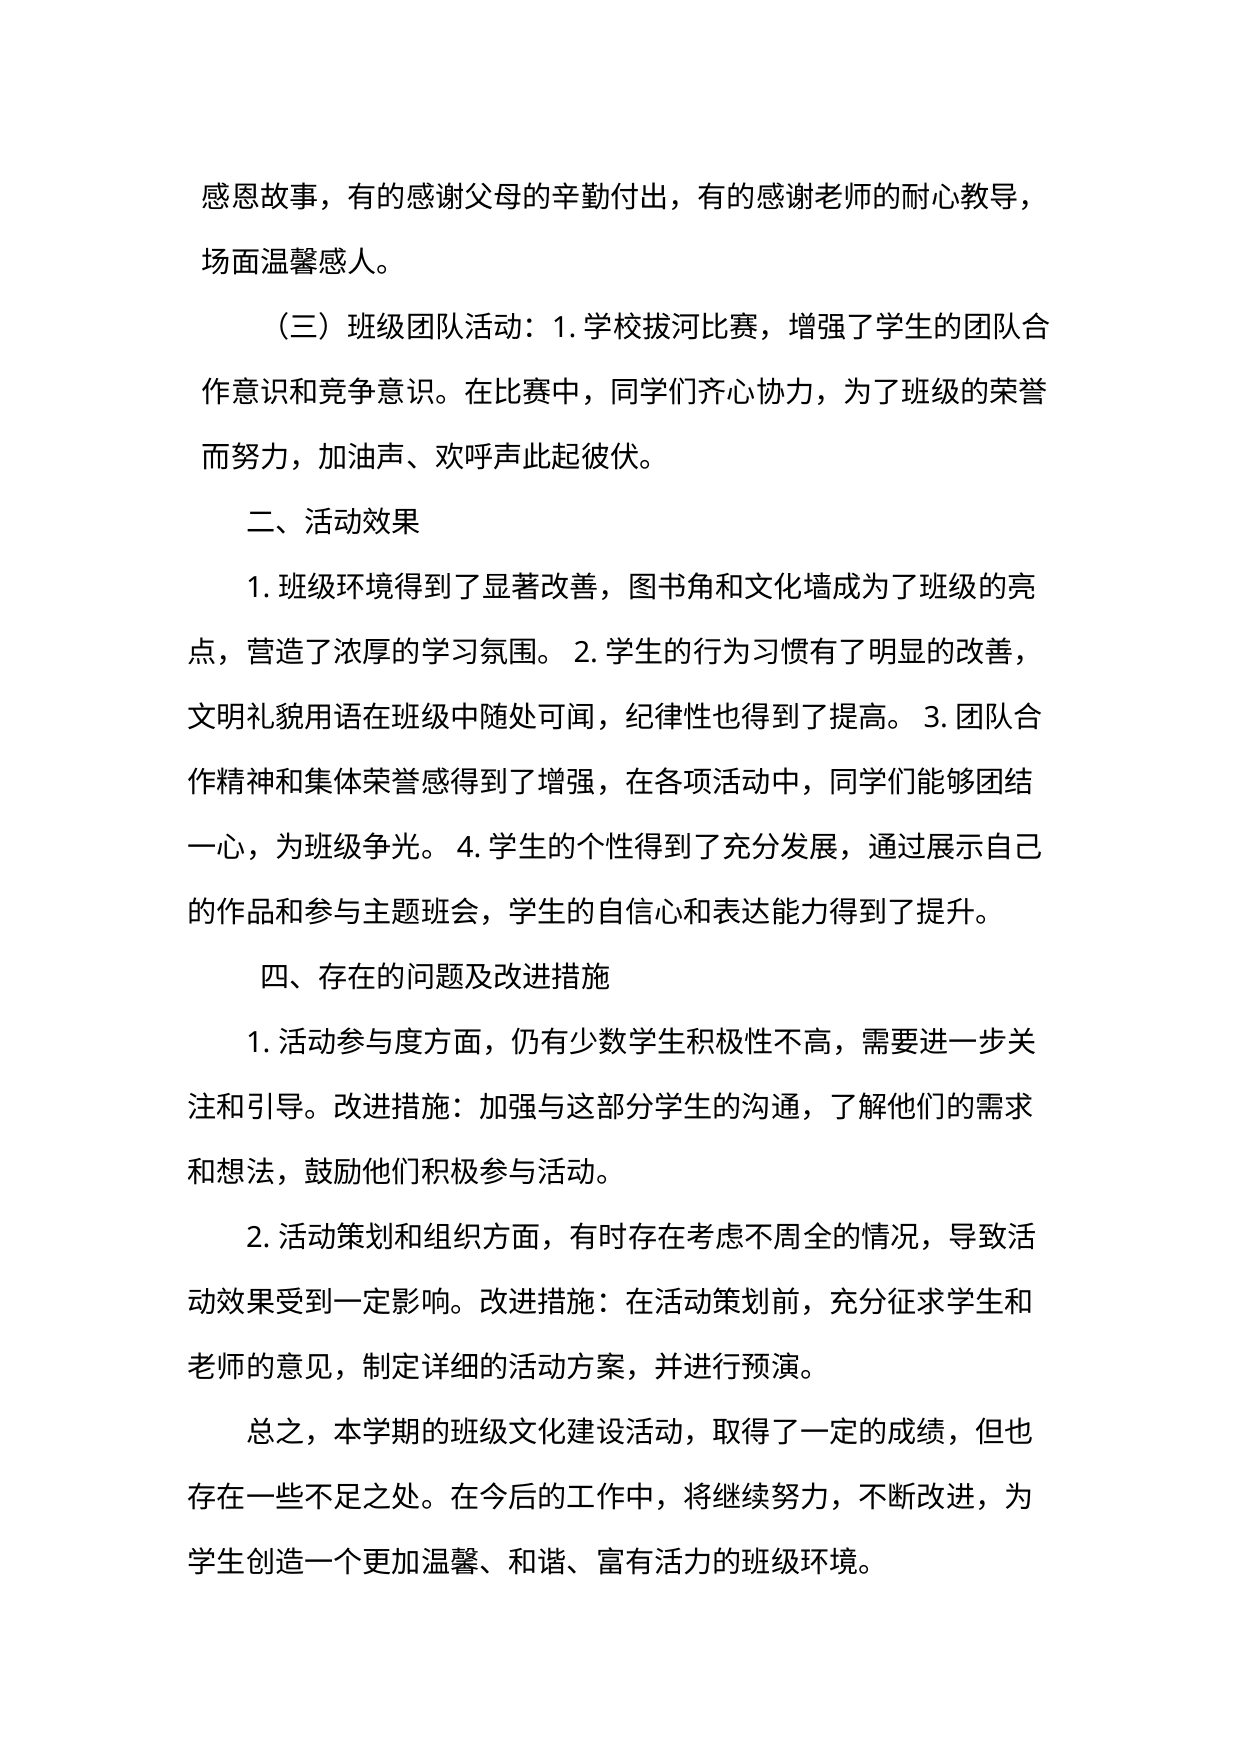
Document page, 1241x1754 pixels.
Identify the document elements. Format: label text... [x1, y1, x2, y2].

list 1. 班级环境得到了显著改善，图书角和文化墙成为了班级的亮点，营造了浓厚的学习氛围。 2. 学生的行为习惯有了明显的改善，文明礼貌用语在班级中随处可闻，纪律性也得到了提高。 3. 团队合作精神和集体荣誉感得到了增强，在各项活动中，同学们能够团结一心，为班级争光。 4. 学生的个性得到了充分发展，通过展示自己的作品和参与主题班会，学生的自信心和表达能力得到了提升。 [187, 552, 1053, 942]
list 1. 活动参与度方面，仍有少数学生积极性不高，需要进一步关注和引导。改进措施：加强与这部分学生的沟通，了解他们的需求和想法，鼓励他们积极参与活动。 [187, 1007, 1053, 1202]
list 四、存在的问题及改进措施 [202, 942, 1053, 1007]
list 班级团队活动：1. 学校拔河比赛，增强了学生的团队合作意识和竞争意识。在比赛中，同学们齐心协力，为了班级的荣誉而努力，加油声、欢呼声此起彼伏。 [202, 292, 1053, 487]
list 活动效果 [187, 487, 1053, 552]
list 2. 活动策划和组织方面，有时存在考虑不周全的情况，导致活动效果受到一定影响。改进措施：在活动策划前，充分征求学生和老师的意见，制定详细的活动方案，并进行预演。 [187, 1202, 1053, 1397]
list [202, 162, 1053, 292]
list 总之，本学期的班级文化建设活动，取得了一定的成绩，但也存在一些不足之处。在今后的工作中，将继续努力，不断改进，为学生创造一个更加温馨、和谐、富有活力的班级环境。 [187, 1397, 1053, 1592]
